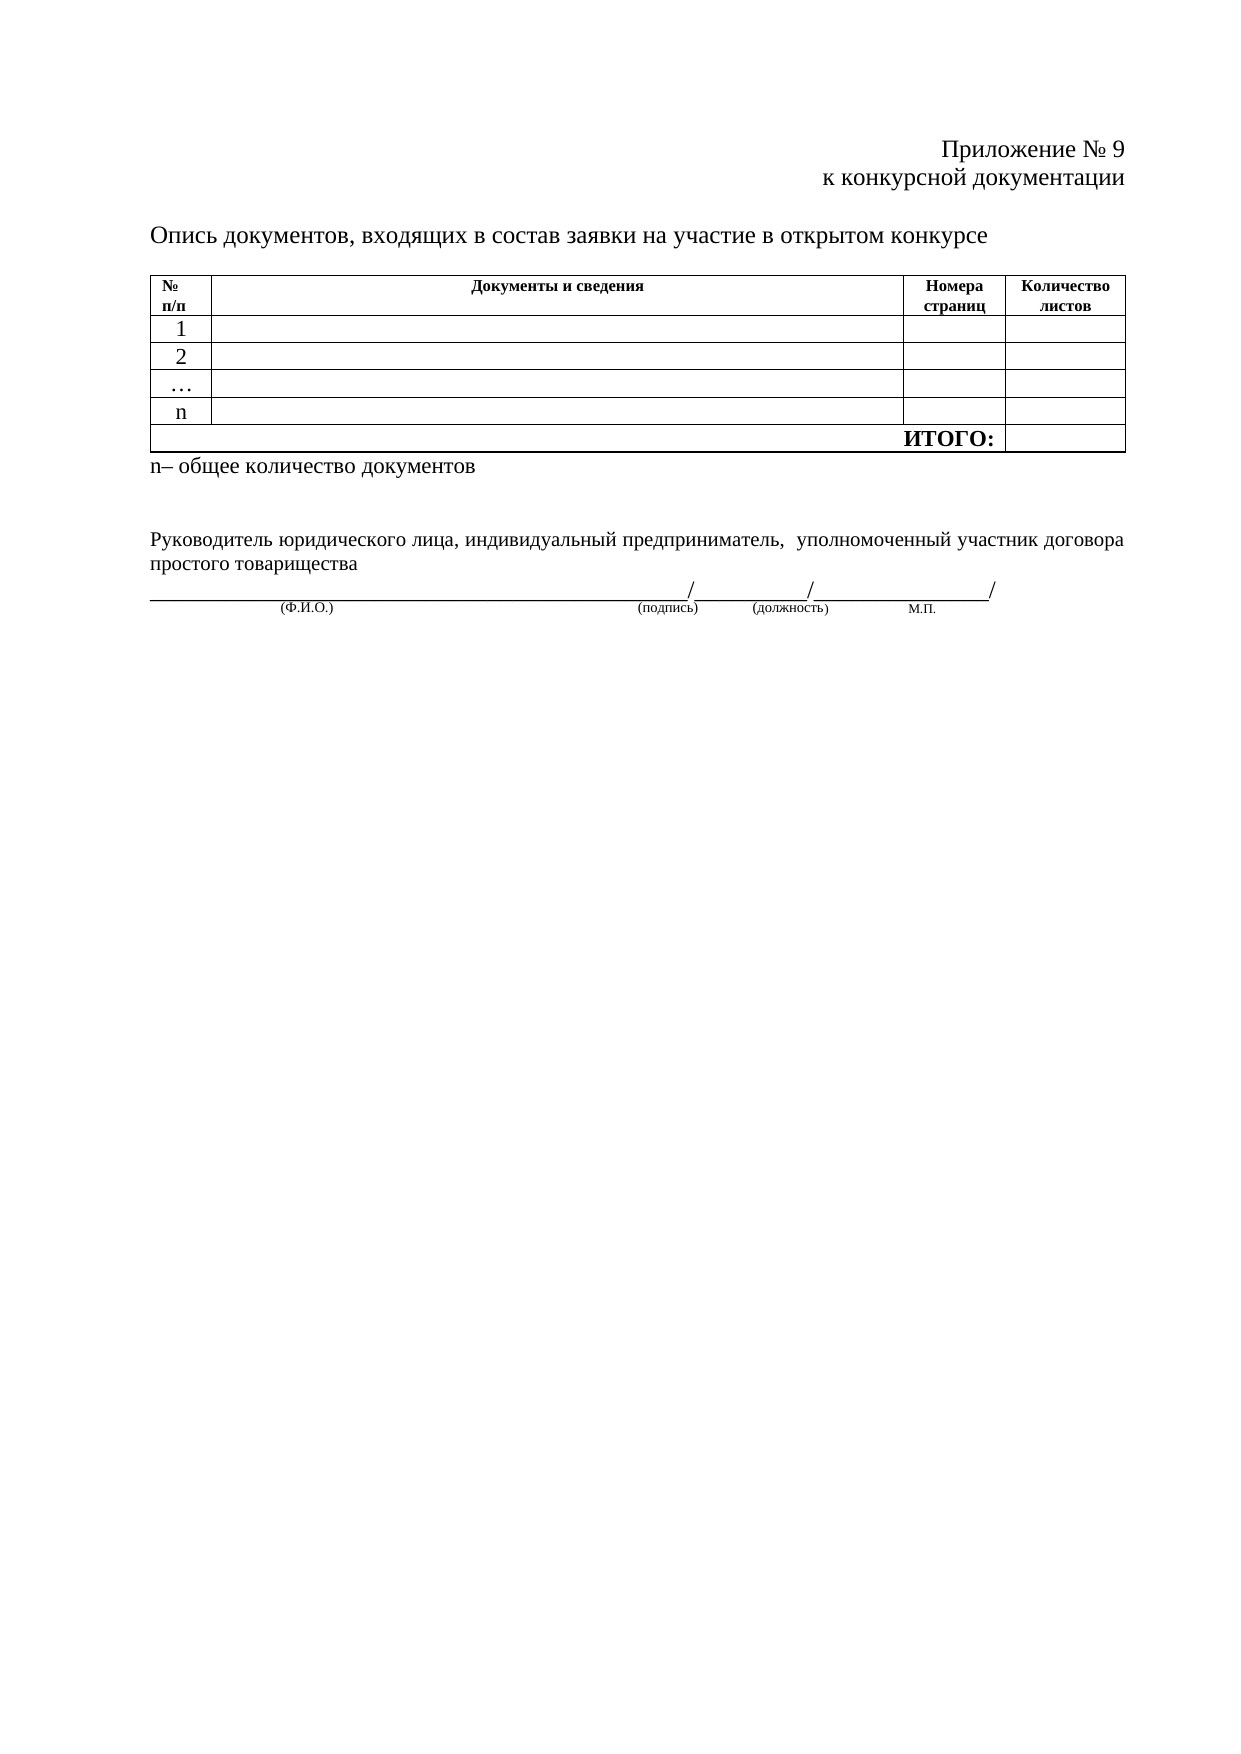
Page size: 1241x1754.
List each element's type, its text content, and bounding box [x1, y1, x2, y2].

table_cell [1006, 425, 1125, 451]
text n– общее количество документов [150, 453, 1125, 479]
text (Ф.И.О.) (подпись) (должность) М.П. [150, 604, 1125, 627]
text Руководитель юридического лица, индивидуальный предприниматель, уполномоченный участник договора простого товарищества [150, 527, 1125, 575]
table_cell [904, 316, 1005, 342]
table_cell [1006, 398, 1125, 424]
table_cell [1006, 370, 1125, 397]
table_cell [212, 343, 903, 369]
table_header № п/п [151, 276, 211, 314]
text к конкурсной документации [150, 162, 1125, 191]
text Приложение № 9 [150, 134, 1125, 162]
table_cell [212, 370, 903, 397]
table_cell [212, 316, 903, 342]
table_cell [904, 370, 1005, 397]
table_cell [904, 398, 1005, 424]
table_header Количество листов [1006, 276, 1125, 314]
table_cell 1 [151, 316, 211, 342]
table_cell ИТОГО: [151, 425, 1005, 451]
table_header Документы и сведения [212, 276, 903, 314]
table_cell … [151, 370, 211, 397]
table_cell 2 [151, 343, 211, 369]
table_cell [1006, 316, 1125, 342]
text Опись документов, входящих в состав заявки на участие в открытом конкурсе [150, 220, 1125, 249]
table_cell [1006, 343, 1125, 369]
table_cell n [151, 398, 211, 424]
table_header Номера страниц [904, 276, 1005, 314]
text ___________________________________________/_________/______________/ [150, 575, 1125, 604]
table_cell [212, 398, 903, 424]
table_cell [904, 343, 1005, 369]
